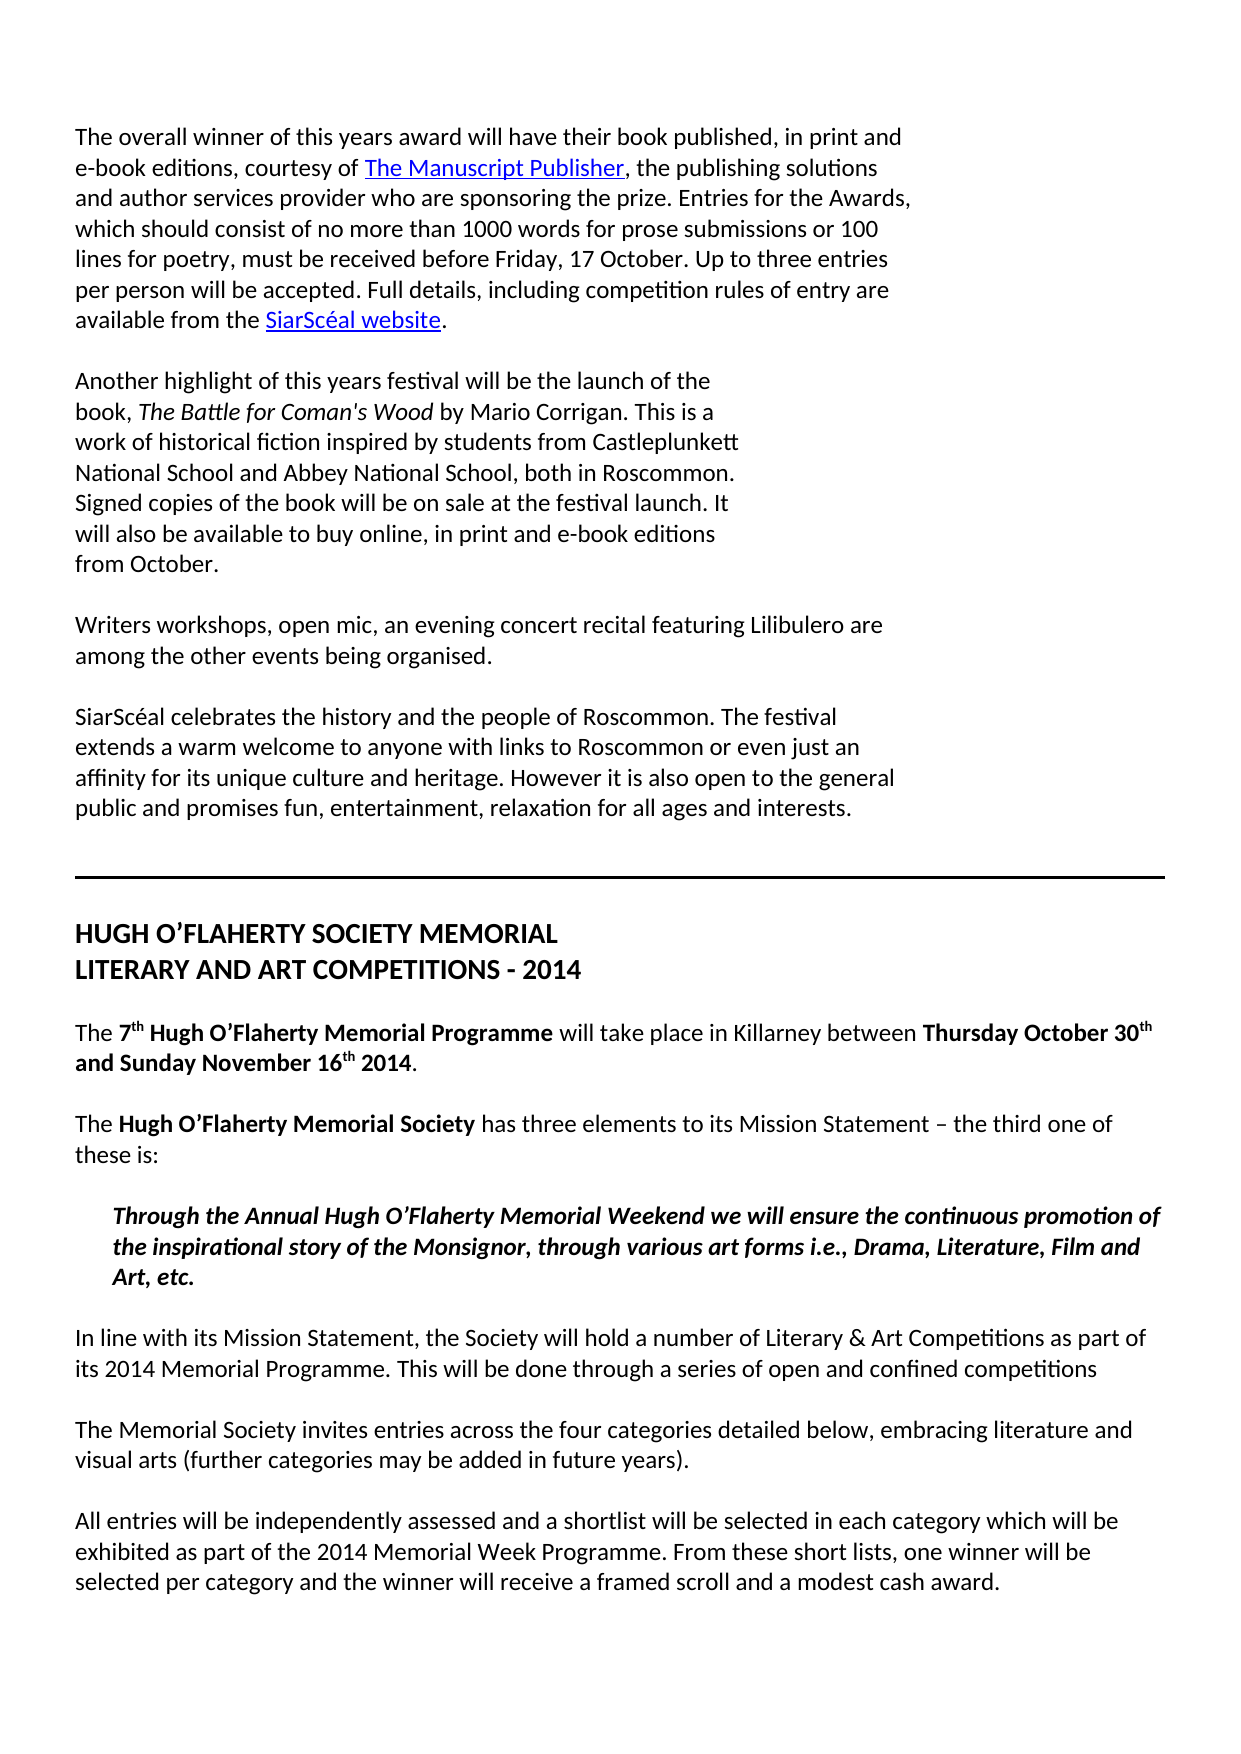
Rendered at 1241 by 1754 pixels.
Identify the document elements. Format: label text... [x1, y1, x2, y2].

text The Memorial Society invites entries across the four categories detailed below, embracing literature and visual arts (further categories may be added in future years). [75, 1414, 1165, 1475]
text LITERARY AND ART COMPETITIONS - 2014 [75, 951, 1165, 986]
text HUGH O’FLAHERTY SOCIETY MEMORIAL [75, 915, 1165, 951]
text All entries will be independently assessed and a shortlist will be selected in each category which will be exhibited as part of the 2014 Memorial Week Programme. From these short lists, one winner will be selected per category and the winner will receive a framed scroll and a modest cash award. [75, 1505, 1165, 1597]
text The 7th Hugh O’Flaherty Memorial Programme will take place in Killarney between Thursday October 30th and Sunday November 16th 2014. [75, 1017, 1165, 1078]
text In line with its Mission Statement, the Society will hold a number of Literary & Art Competitions as part of its 2014 Memorial Programme. This will be done through a series of open and confined competitions [75, 1322, 1165, 1383]
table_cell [59, 75, 931, 839]
list Through the Annual Hugh O’Flaherty Memorial Weekend we will ensure the continuous promotion of the inspirational story of the Monsignor, through various art forms i.e., Drama, Literature, Film and Art, etc. [112, 1200, 1165, 1292]
text The Hugh O’Flaherty Memorial Society has three elements to its Mission Statement – the third one of these is: [75, 1108, 1165, 1169]
